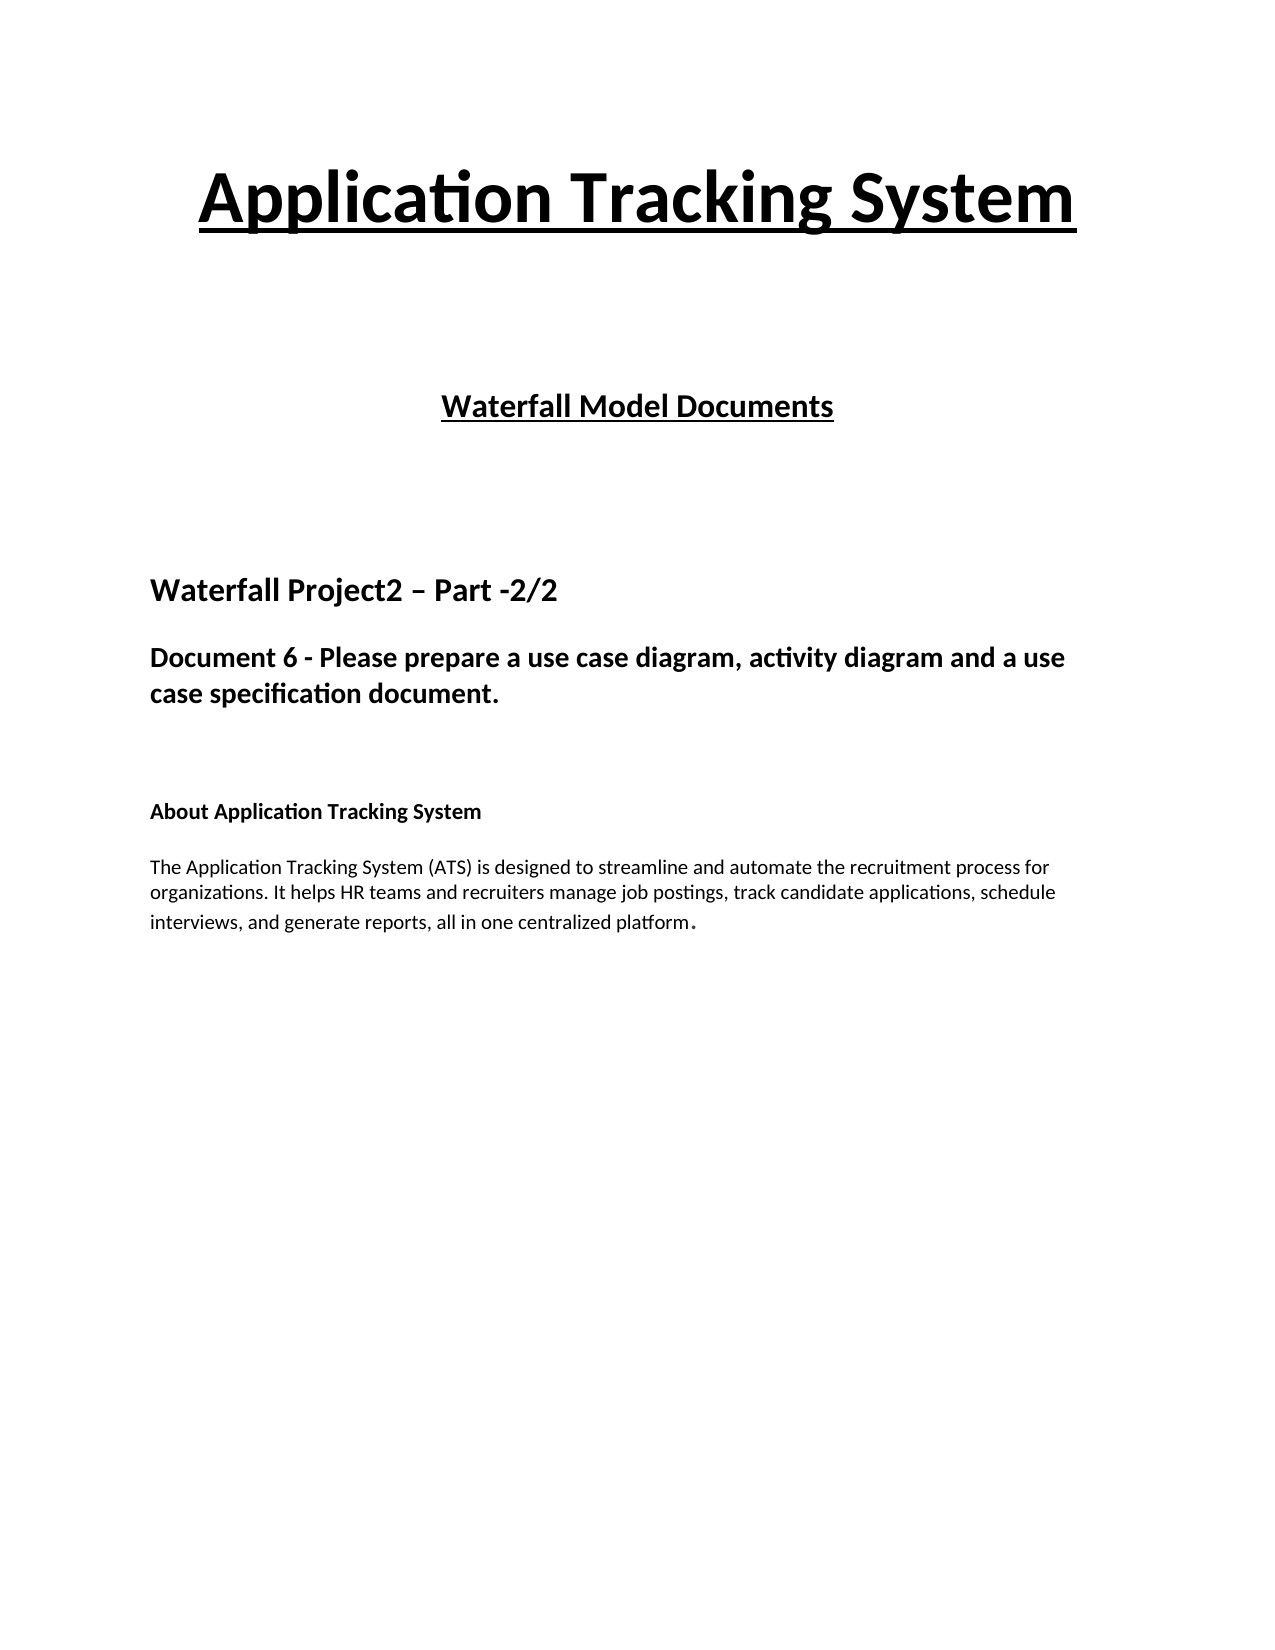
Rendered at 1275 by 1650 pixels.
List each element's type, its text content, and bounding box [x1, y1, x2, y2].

text Document 6 - Please prepare a use case diagram, activity diagram and a use case specification document. [150, 639, 1125, 711]
text The Application Tracking System (ATS) is designed to streamline and automate the recruitment process for organizations. It helps HR teams and recruiters manage job postings, track candidate applications, schedule interviews, and generate reports, all in one centralized platform. [150, 854, 1125, 935]
text About Application Tracking System [150, 797, 1125, 825]
text Application Tracking System [150, 150, 1125, 242]
text Waterfall Model Documents [150, 385, 1125, 426]
text Waterfall Project2 – Part -2/2 [150, 569, 1125, 610]
